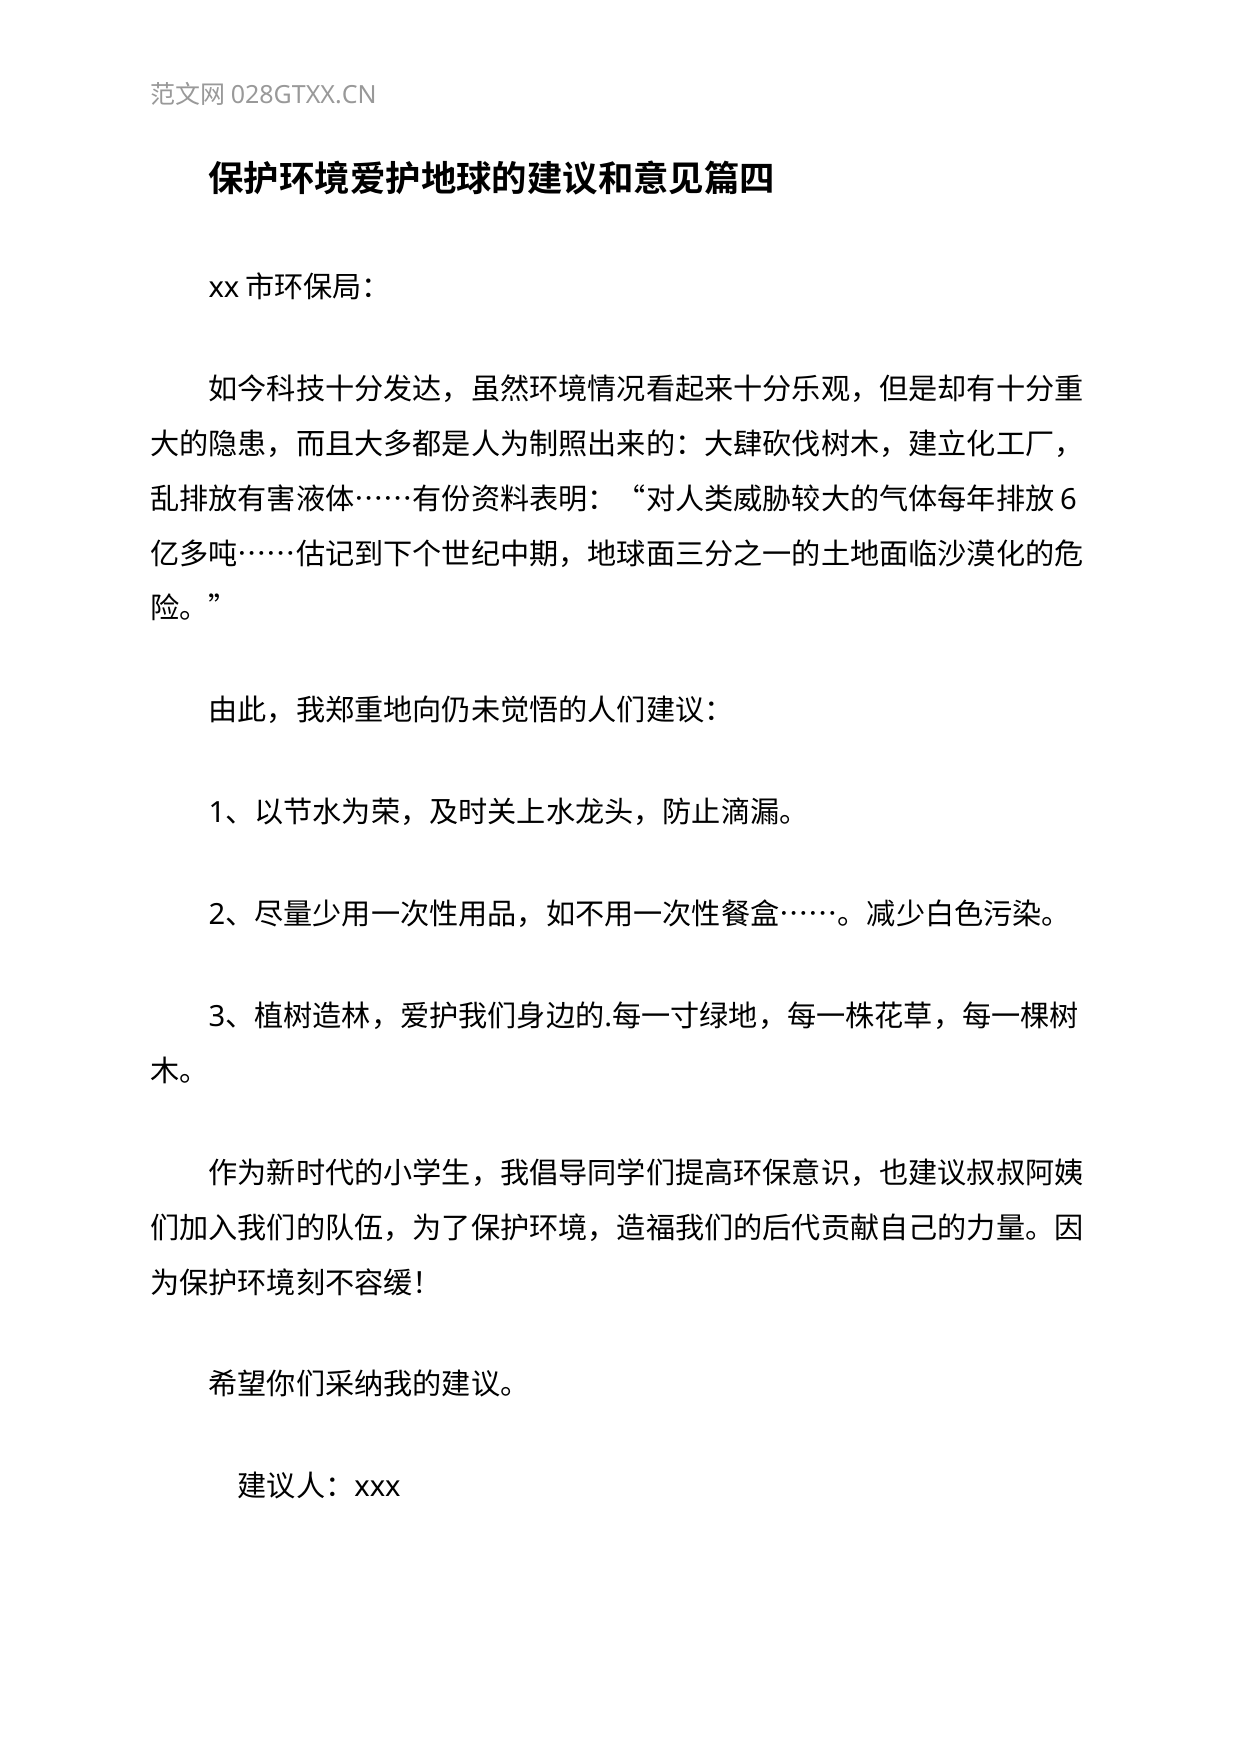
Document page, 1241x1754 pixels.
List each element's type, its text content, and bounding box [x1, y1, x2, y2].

text 2、尽量少用一次性用品，如不用一次性餐盒……。减少白色污染。 [150, 891, 1090, 933]
text 如今科技十分发达，虽然环境情况看起来十分乐观，但是却有十分重大的隐患，而且大多都是人为制照出来的：大肆砍伐树木，建立化工厂，乱排放有害液体……有份资料表明：“对人类威胁较大的气体每年排放6亿多吨……估记到下个世纪中期，地球面三分之一的土地面临沙漠化的危险。” [150, 365, 1090, 627]
text 作为新时代的小学生，我倡导同学们提高环保意识，也建议叔叔阿姨们加入我们的队伍，为了保护环境，造福我们的后代贡献自己的力量。因为保护环境刻不容缓！ [150, 1149, 1090, 1301]
text 1、以节水为荣，及时关上水龙头，防止滴漏。 [150, 789, 1090, 831]
text xx市环保局： [150, 263, 1090, 306]
text 3、植树造林，爱护我们身边的.每一寸绿地，每一株花草，每一棵树木。 [150, 993, 1090, 1090]
text 保护环境爱护地球的建议和意见篇四 [150, 150, 1090, 201]
text 建议人：xxx [150, 1463, 1090, 1505]
text 由此，我郑重地向仍未觉悟的人们建议： [150, 687, 1090, 729]
text 希望你们采纳我的建议。 [150, 1361, 1090, 1403]
